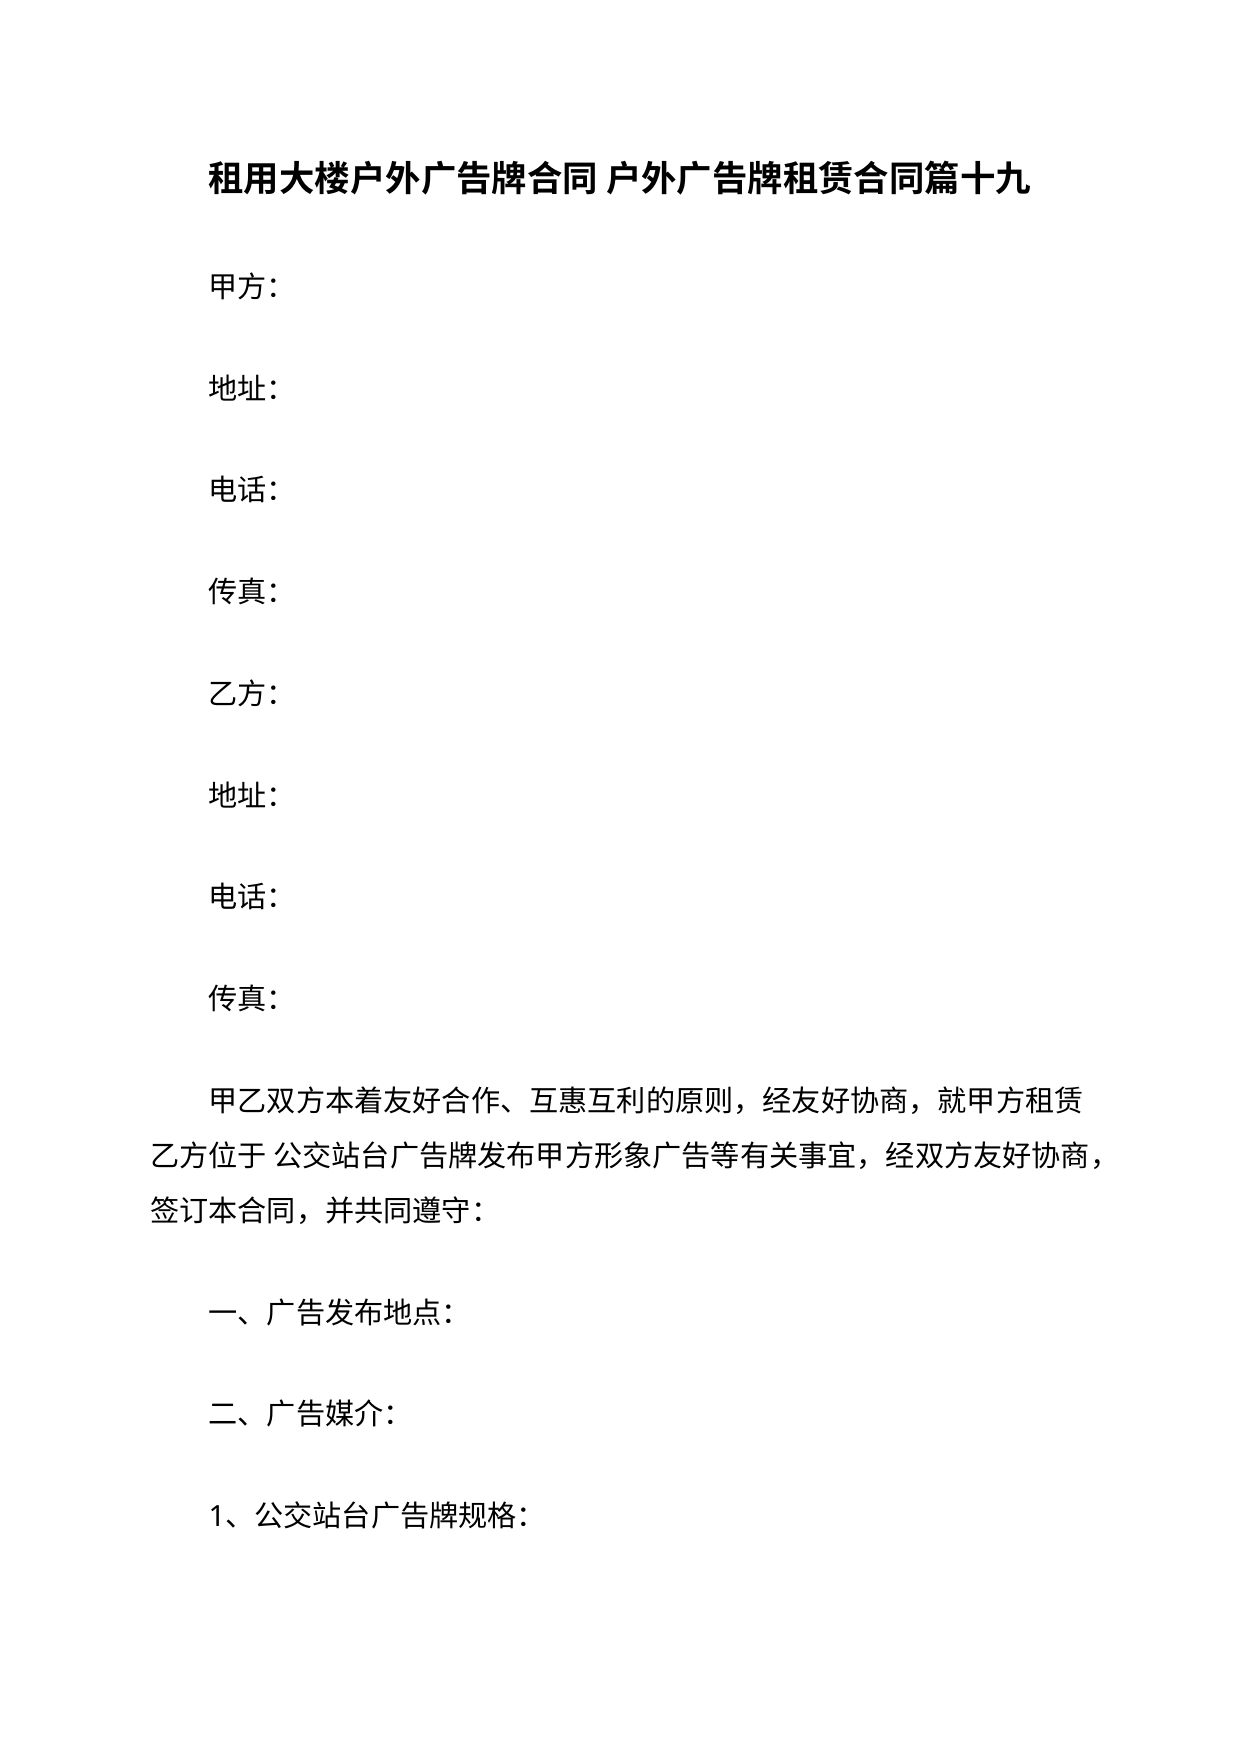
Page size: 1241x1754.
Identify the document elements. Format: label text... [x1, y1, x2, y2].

text 地址： [150, 772, 1090, 814]
text 传真： [150, 976, 1090, 1018]
text 甲方： [150, 263, 1090, 306]
text 电话： [150, 874, 1090, 916]
text 二、广告媒介： [150, 1391, 1090, 1433]
text 一、广告发布地点： [150, 1289, 1090, 1331]
text 甲乙双方本着友好合作、互惠互利的原则，经友好协商，就甲方租赁乙方位于 公交站台广告牌发布甲方形象广告等有关事宜，经双方友好协商，签订本合同，并共同遵守： [150, 1078, 1090, 1230]
text 电话： [150, 467, 1090, 509]
text 乙方： [150, 671, 1090, 713]
text 1、公交站台广告牌规格： [150, 1493, 1090, 1535]
text 地址： [150, 365, 1090, 407]
text 传真： [150, 569, 1090, 611]
text 租用大楼户外广告牌合同 户外广告牌租赁合同篇十九 [150, 150, 1090, 201]
